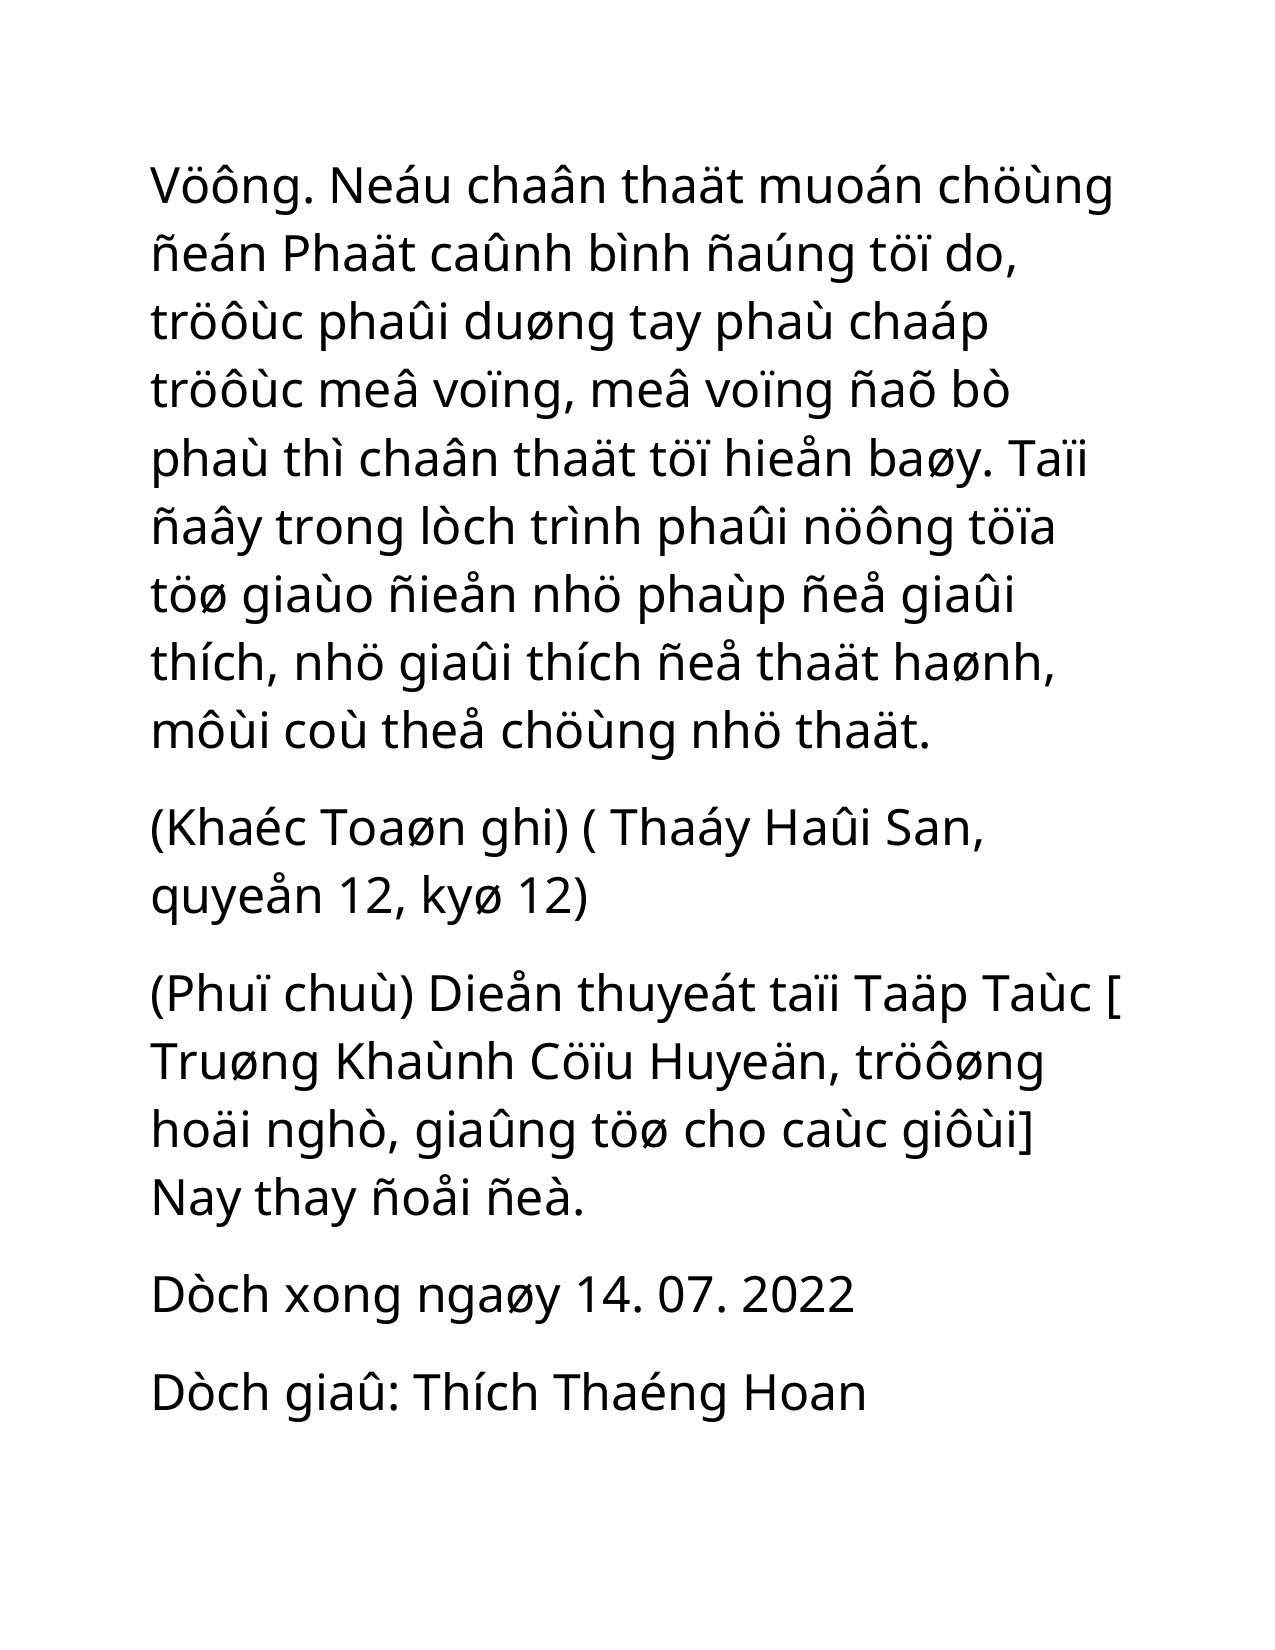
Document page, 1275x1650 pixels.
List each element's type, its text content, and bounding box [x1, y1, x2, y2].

text Dòch xong ngaøy 14. 07. 2022 [150, 1259, 1125, 1327]
text (Khaéc Toaøn ghi) ( Thaáy Haûi San, quyeån 12, kyø 12) [150, 792, 1125, 928]
text Dòch giaû: Thích Thaéng Hoan [150, 1357, 1125, 1425]
text (Phuï chuù) Dieån thuyeát taïi Taäp Taùc [ Truøng Khaùnh Cöïu Huyeän, tröôøng hoäi nghò, giaûng töø cho caùc giôùi] Nay thay ñoåi ñeà. [150, 958, 1125, 1230]
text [150, 150, 1125, 763]
